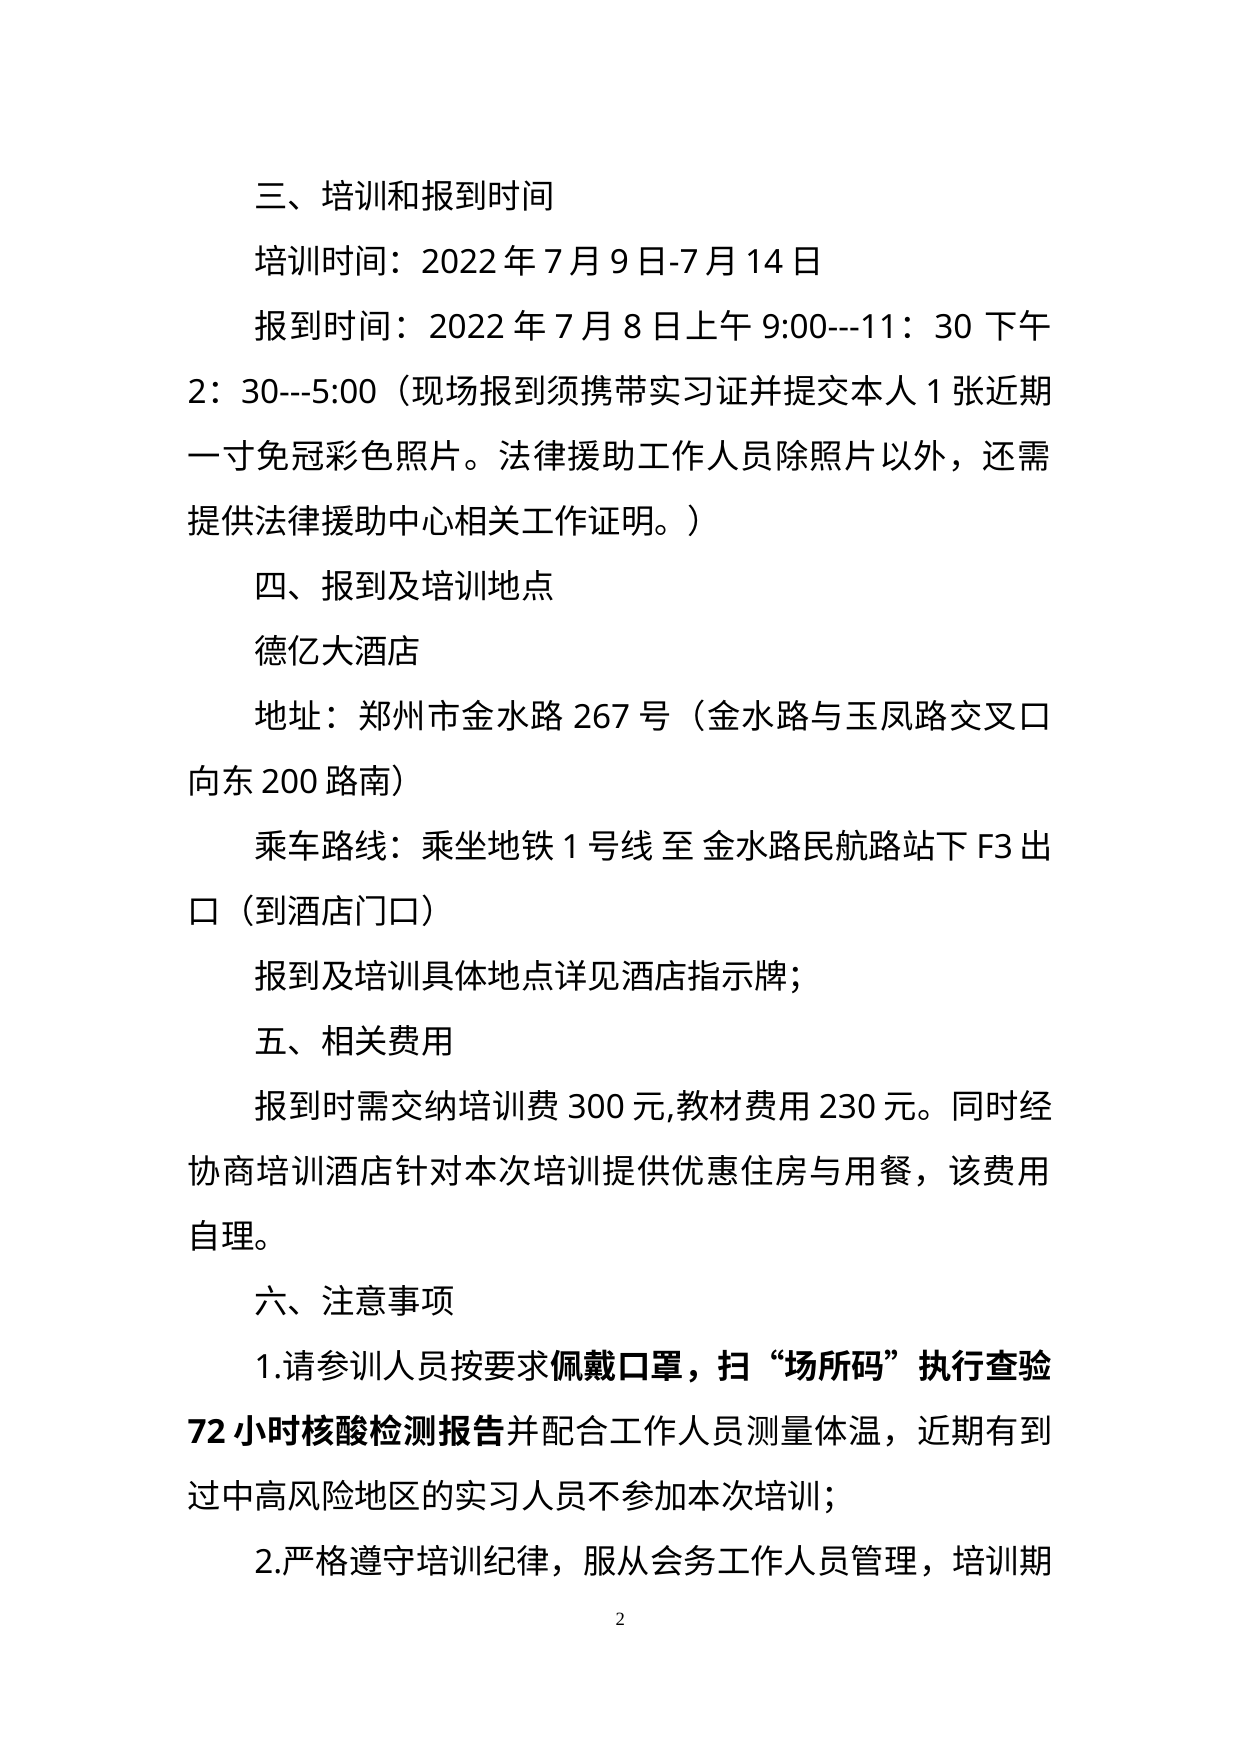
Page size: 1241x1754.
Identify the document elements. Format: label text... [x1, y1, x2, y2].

text 地址：郑州市金水路267号（金水路与玉凤路交叉口向东200路南） [187, 682, 1053, 812]
text 四、报到及培训地点 [187, 552, 1053, 617]
text 报到及培训具体地点详见酒店指示牌； [187, 942, 1053, 1007]
text 三、培训和报到时间 [187, 162, 1053, 227]
text 报到时需交纳培训费300元,教材费用230元。同时经协商培训酒店针对本次培训提供优惠住房与用餐，该费用自理。 [187, 1072, 1053, 1267]
text 德亿大酒店 [187, 617, 1053, 682]
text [187, 1527, 1053, 1592]
text 报到时间：2022年7月8日上午9:00---11：30 下午2：30---5:00（现场报到须携带实习证并提交本人1张近期一寸免冠彩色照片。法律援助工作人员除照片以外，还需提供法律援助中心相关工作证明。） [187, 292, 1053, 552]
text 1.请参训人员按要求佩戴口罩，扫“场所码”执行查验72小时核酸检测报告并配合工作人员测量体温，近期有到过中高风险地区的实习人员不参加本次培训； [187, 1332, 1053, 1527]
text 六、注意事项 [187, 1267, 1053, 1332]
text 乘车路线：乘坐地铁1号线 至 金水路民航路站下F3出口（到酒店门口） [187, 812, 1053, 942]
text 五、相关费用 [187, 1007, 1053, 1072]
text 培训时间：2022年7月9日-7月14日 [187, 227, 1053, 292]
